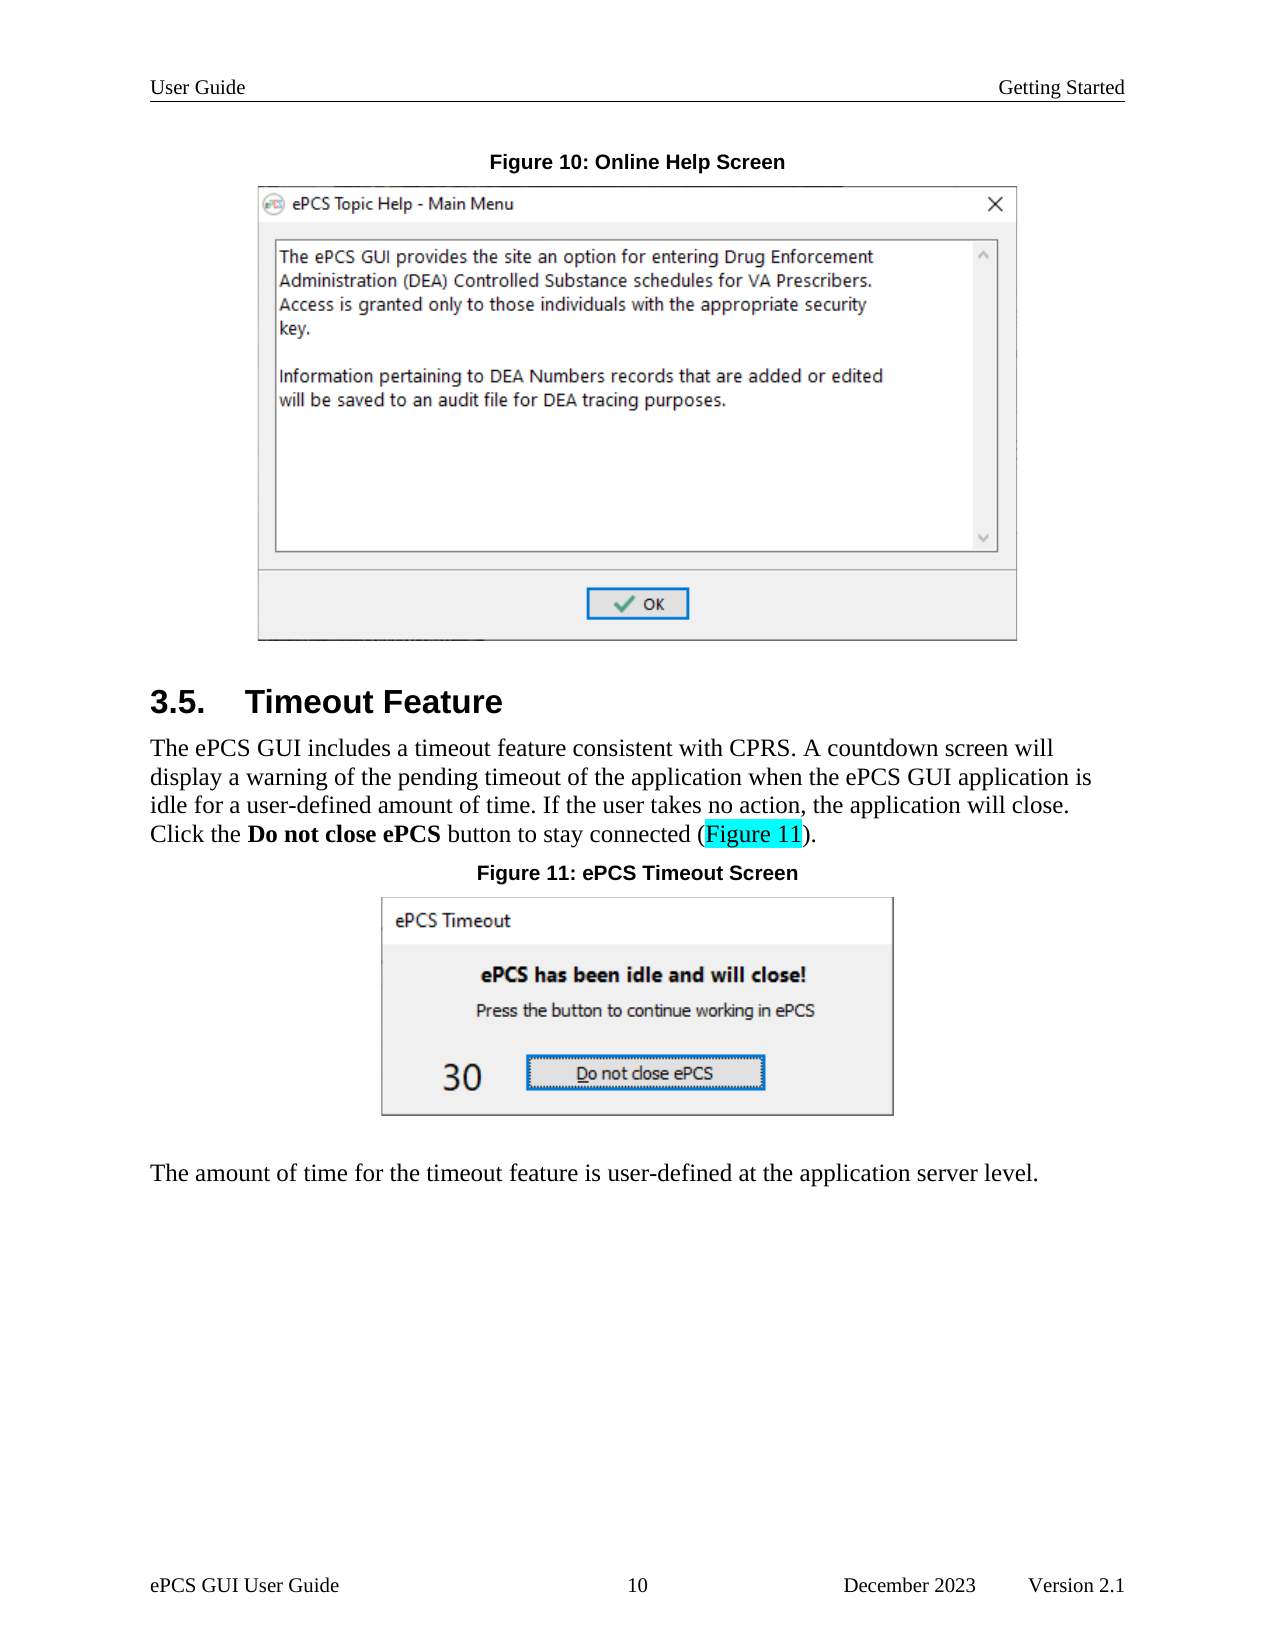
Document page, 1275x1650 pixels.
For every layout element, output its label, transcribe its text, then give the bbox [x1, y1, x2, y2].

picture [257, 186, 1018, 641]
text The amount of time for the timeout feature is user-defined at the application server level. [150, 1158, 1125, 1186]
text Figure 10: Online Help Screen [150, 150, 1125, 174]
text Figure 11: ePCS Timeout Screen [150, 861, 1125, 884]
picture [381, 897, 894, 1116]
text The ePCS GUI includes a timeout feature consistent with CPRS. A countdown screen will display a warning of the pending timeout of the application when the ePCS GUI application is idle for a user-defined amount of time. If the user takes no action, the application will close. Click the Do not close ePCS button to stay connected (Figure 11). [150, 733, 1125, 848]
subtitle Timeout Feature [150, 682, 1125, 721]
